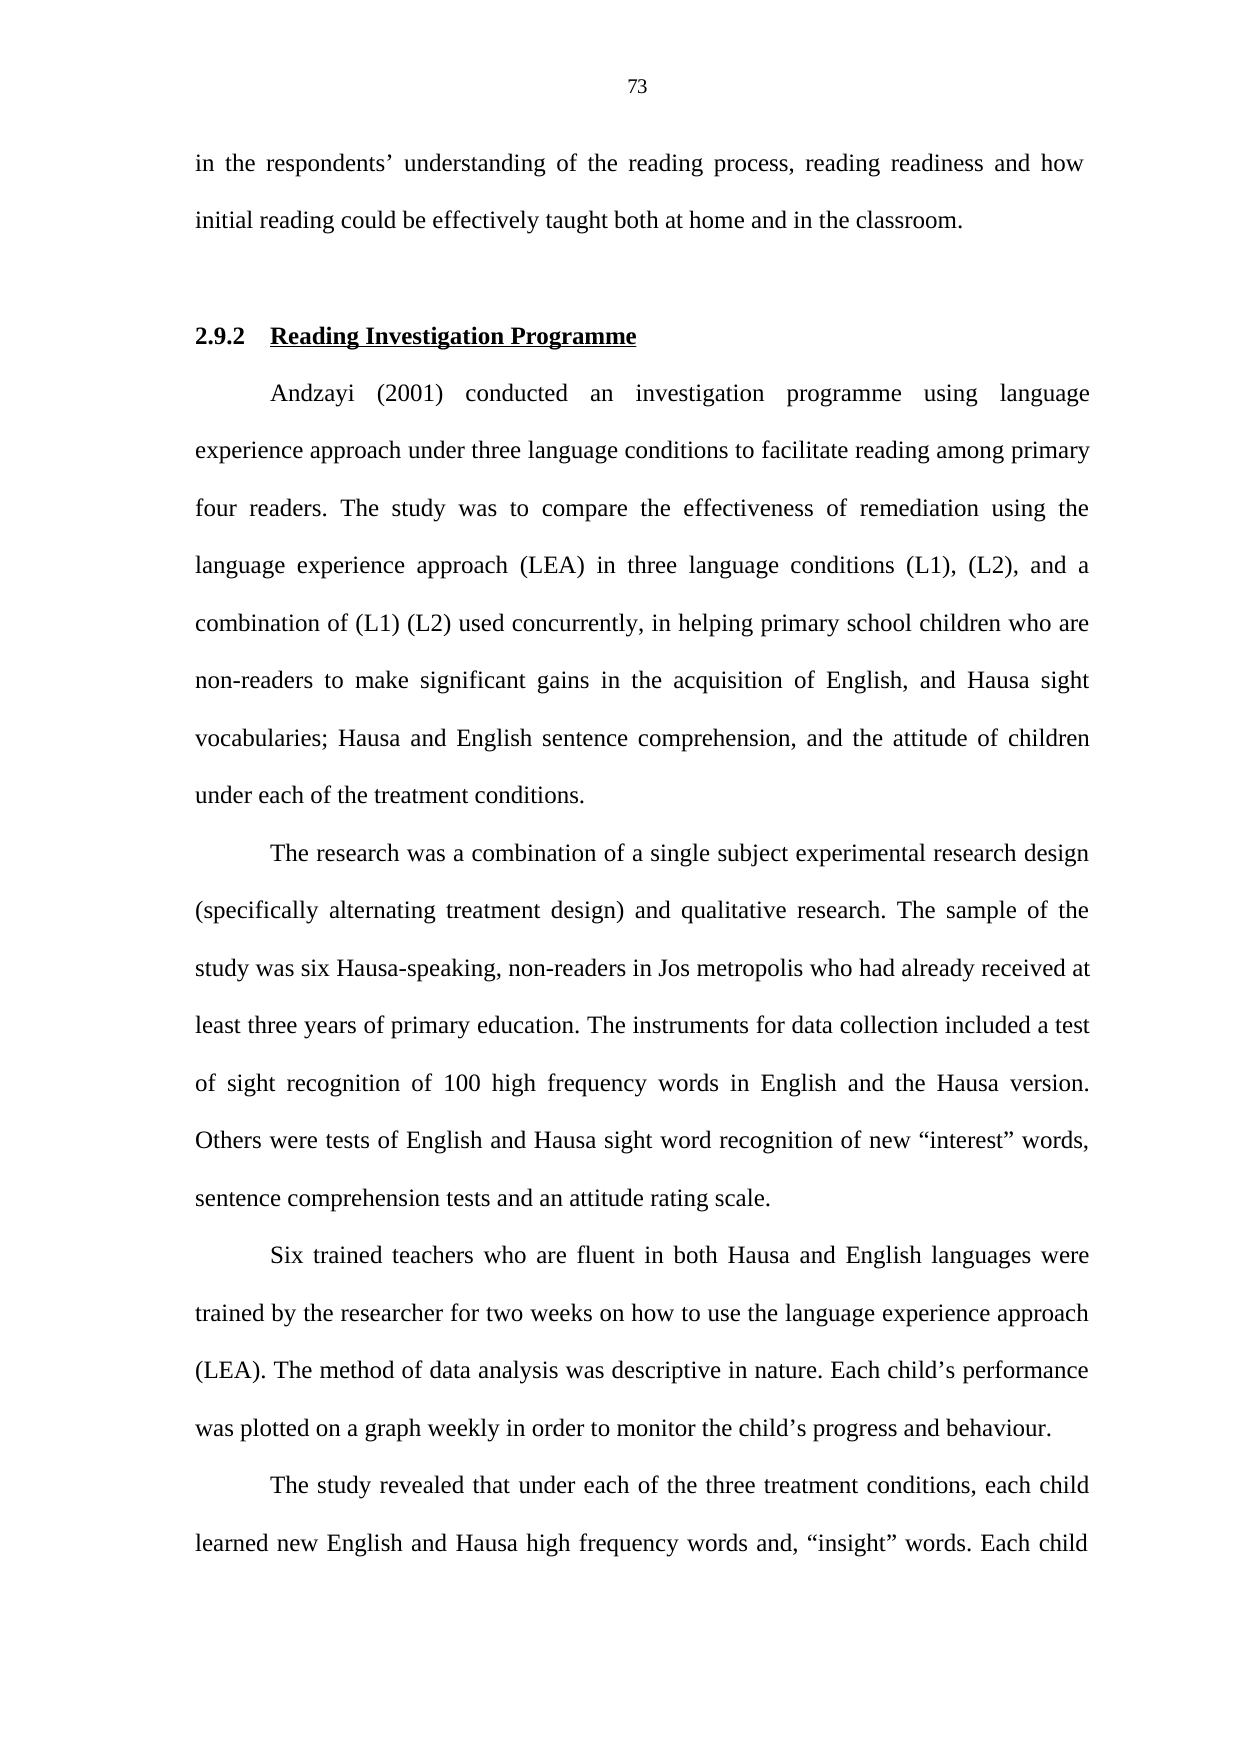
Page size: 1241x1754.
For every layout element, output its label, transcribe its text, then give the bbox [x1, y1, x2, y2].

subtitle Reading Investigation Programme [195, 321, 1103, 350]
text The research was a combination of a single subject experimental research design (specifically alternating treatment design) and qualitative research. The sample of the study was six Hausa-speaking, non-readers in Jos metropolis who had already received at least three years of primary education. The instruments for data collection included a test of sight recognition of 100 high frequency words in English and the Hausa version. Others were tests of English and Hausa sight word recognition of new “interest” words, sentence comprehension tests and an attitude rating scale. [195, 838, 1090, 1212]
text in the respondents’ understanding of the reading process, reading readiness and how initial reading could be effectively taught both at home and in the classroom. [195, 148, 1103, 234]
text The study revealed that under each of the three treatment conditions, each child learned new English and Hausa high frequency words and, “insight” words. Each child [195, 1471, 1090, 1557]
text Six trained teachers who are fluent in both Hausa and English languages were trained by the researcher for two weeks on how to use the language experience approach (LEA). The method of data analysis was descriptive in nature. Each child’s performance was plotted on a graph weekly in order to monitor the child’s progress and behaviour. [195, 1241, 1090, 1442]
text Andzayi (2001) conducted an investigation programme using language experience approach under three language conditions to facilitate reading among primary four readers. The study was to compare the effectiveness of remediation using the language experience approach (LEA) in three language conditions (L1), (L2), and a combination of (L1) (L2) used concurrently, in helping primary school children who are non-readers to make significant gains in the acquisition of English, and Hausa sight vocabularies; Hausa and English sentence comprehension, and the attitude of children under each of the treatment conditions. [195, 378, 1090, 809]
